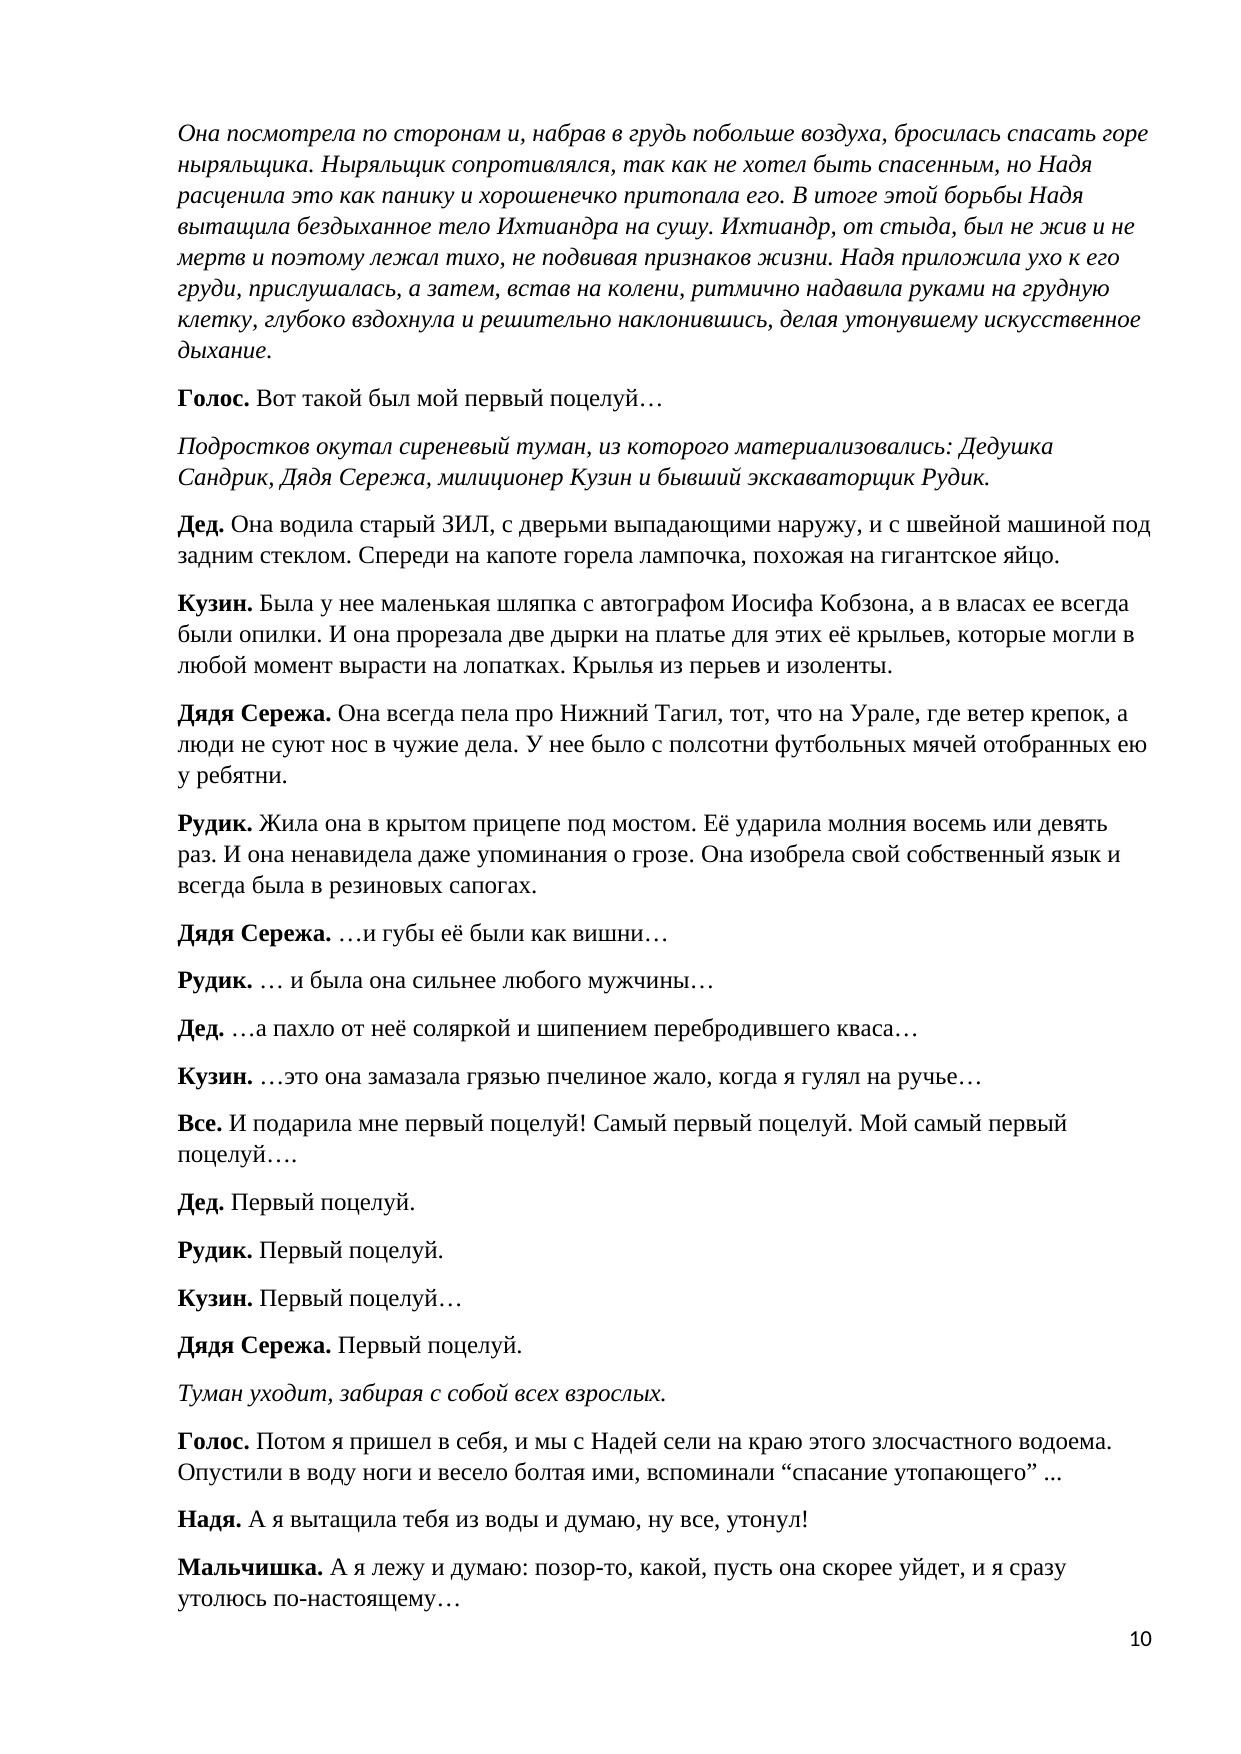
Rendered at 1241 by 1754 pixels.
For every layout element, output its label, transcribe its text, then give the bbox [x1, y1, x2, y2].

text Дед. Она водила старый ЗИЛ, с дверьми выпадающими наружу, и с швейной машиной под задним стеклом. Спереди на капоте горела лампочка, похожая на гигантское яйцо. [177, 509, 1152, 569]
text Дядя Сережа. Она всегда пела про Нижний Тагил, тот, что на Урале, где ветер крепок, а люди не суют нос в чужие дела. У нее было с полсотни футбольных мячей отобранных ею у ребятни. [177, 698, 1152, 789]
text Кузин. …это она замазала грязью пчелиное жало, когда я гулял на ручье… [177, 1061, 1152, 1089]
text Все. И подарила мне первый поцелуй! Самый первый поцелуй. Мой самый первый поцелуй…. [177, 1108, 1152, 1168]
text Рудик. Первый поцелуй. [177, 1235, 1152, 1264]
text Рудик. Жила она в крытом прицепе под мостом. Её ударила молния восемь или девять раз. И она ненавидела даже упоминания о грозе. Она изобрела свой собственный язык и всегда была в резиновых сапогах. [177, 808, 1152, 899]
text Рудик. … и была она сильнее любого мужчины… [177, 965, 1152, 994]
text Мальчишка. А я лежу и думаю: позор-то, какой, пусть она скорее уйдет, и я сразу утолюсь по-настоящему… [177, 1552, 1152, 1612]
text Туман уходит, забирая с собой всех взрослых. [177, 1378, 1152, 1407]
text Дед. …а пахло от неё соляркой и шипением перебродившего кваса… [177, 1013, 1152, 1042]
text Дед. Первый поцелуй. [177, 1187, 1152, 1216]
text Голос. Потом я пришел в себя, и мы с Надей сели на краю этого злосчастного водоема. Опустили в воду ноги и весело болтая ими, вспоминали “спасание утопающего” ... [177, 1426, 1152, 1486]
text Надя. А я вытащила тебя из воды и думаю, ну все, утонул! [177, 1504, 1152, 1533]
text Дядя Сережа. …и губы её были как вишни… [177, 918, 1152, 946]
text Подростков окутал сиреневый туман, из которого материализовались: Дедушка Сандрик, Дядя Сережа, милиционер Кузин и бывший экскаваторщик Рудик. [177, 431, 1152, 491]
text Кузин. Первый поцелуй… [177, 1283, 1152, 1311]
text Она посмотрела по сторонам и, набрав в грудь побольше воздуха, бросилась спасать горе ныряльщика. Ныряльщик сопротивлялся, так как не хотел быть спасенным, но Надя расценила это как панику и хорошенечко притопала его. В итоге этой борьбы Надя вытащила бездыханное тело Ихтиандра на сушу. Ихтиандр, от стыда, был не жив и не мертв и поэтому лежал тихо, не подвивая признаков жизни. Надя приложила ухо к его груди, прислушалась, а затем, встав на колени, ритмично надавила руками на грудную клетку, глубоко вздохнула и решительно наклонившись, делая утонувшему искусственное дыхание. [177, 118, 1152, 364]
text Голос. Вот такой был мой первый поцелуй… [177, 383, 1152, 412]
text Кузин. Была у нее маленькая шляпка с автографом Иосифа Кобзона, а в власах ее всегда были опилки. И она прорезала две дырки на платье для этих её крыльев, которые могли в любой момент вырасти на лопатках. Крылья из перьев и изоленты. [177, 588, 1152, 679]
text Дядя Сережа. Первый поцелуй. [177, 1330, 1152, 1359]
